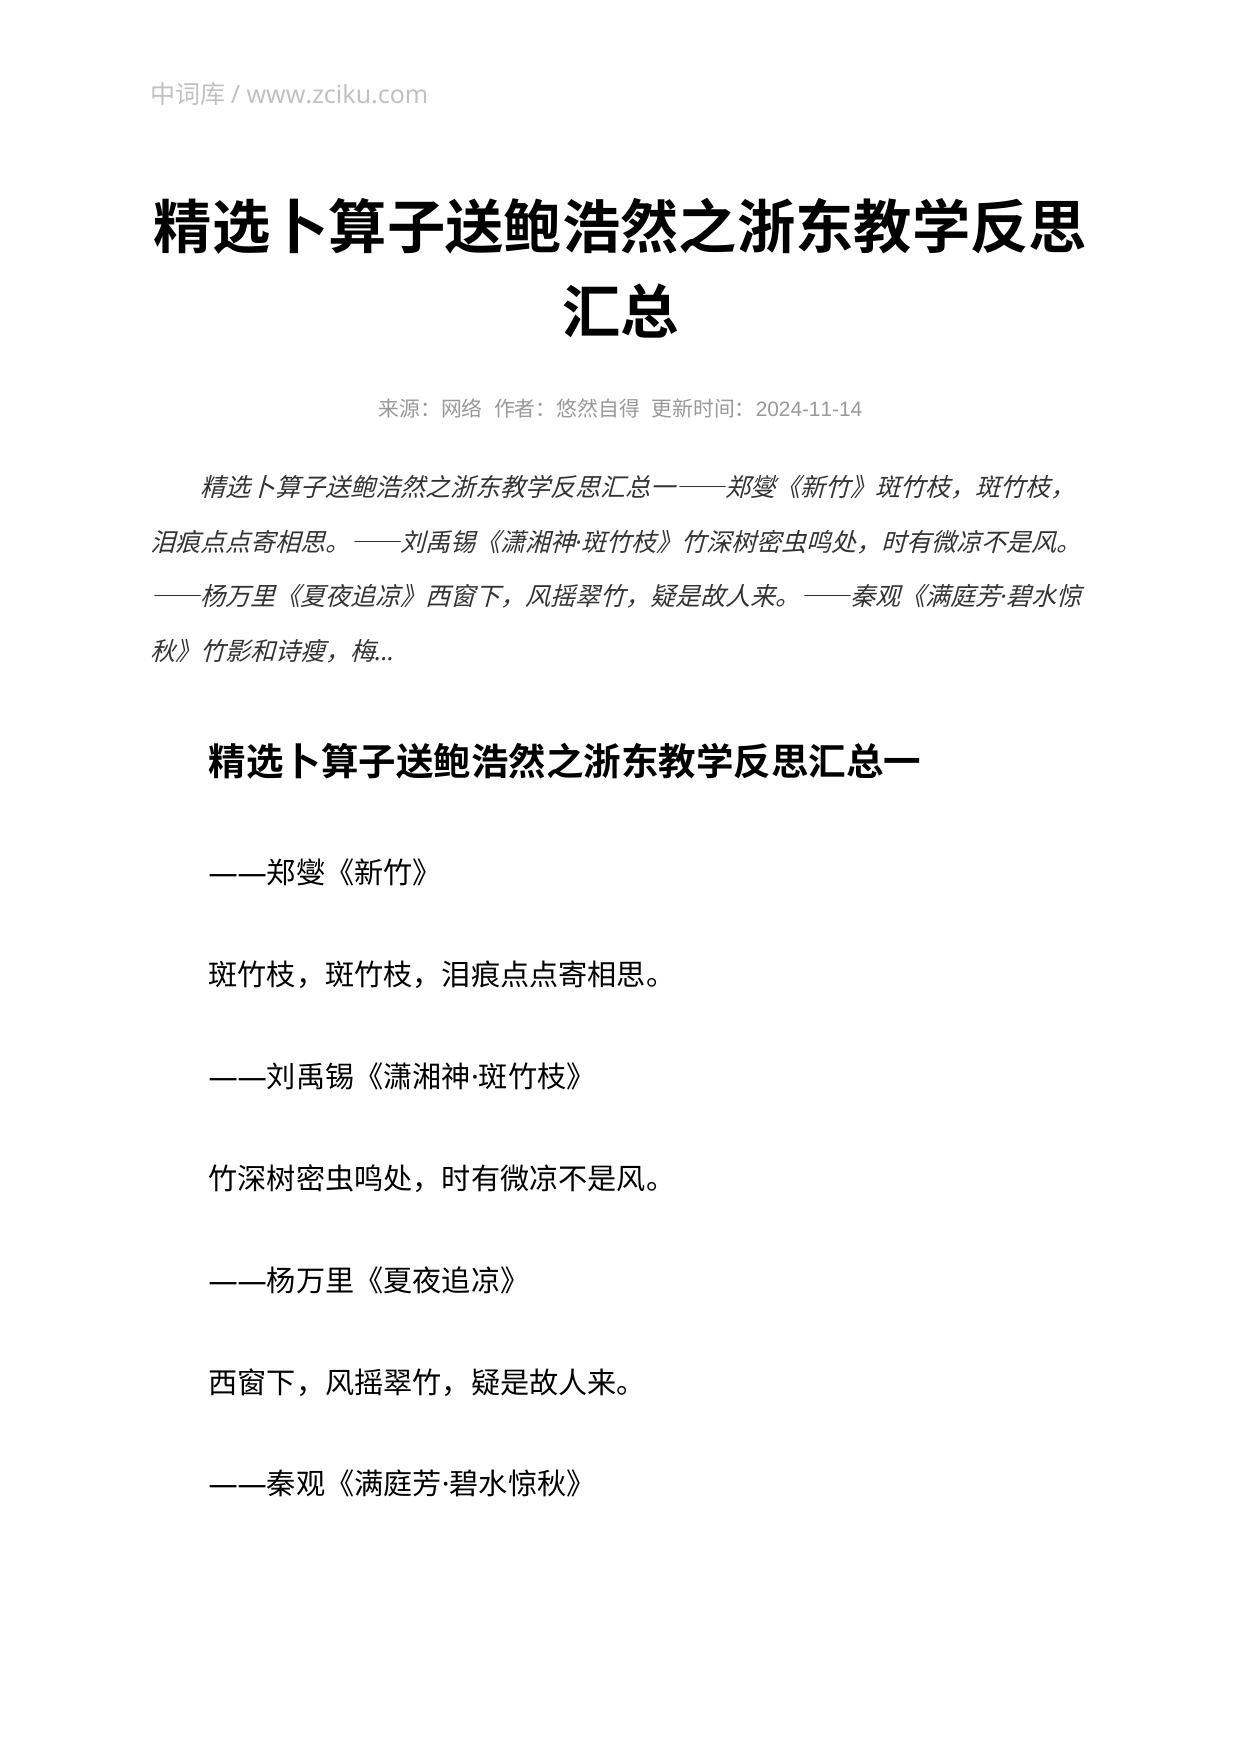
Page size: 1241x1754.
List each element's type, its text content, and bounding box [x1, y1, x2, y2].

text ——秦观《满庭芳·碧水惊秋》 [150, 1461, 1090, 1503]
text ——刘禹锡《潇湘神·斑竹枝》 [150, 1053, 1090, 1096]
text ——杨万里《夏夜追凉》 [150, 1257, 1090, 1299]
text 斑竹枝，斑竹枝，泪痕点点寄相思。 [150, 952, 1090, 994]
subtitle 精选卜算子送鲍浩然之浙东教学反思汇总 [150, 181, 1090, 350]
text 西窗下，风摇翠竹，疑是故人来。 [150, 1359, 1090, 1401]
text ——郑燮《新竹》 [150, 850, 1090, 892]
text 精选卜算子送鲍浩然之浙东教学反思汇总一 [150, 732, 1090, 787]
text 竹深树密虫鸣处，时有微凉不是风。 [150, 1155, 1090, 1198]
text 精选卜算子送鲍浩然之浙东教学反思汇总一——郑燮《新竹》斑竹枝，斑竹枝，泪痕点点寄相思。——刘禹锡《潇湘神·斑竹枝》竹深树密虫鸣处，时有微凉不是风。——杨万里《夏夜追凉》西窗下，风摇翠竹，疑是故人来。——秦观《满庭芳·碧水惊秋》竹影和诗瘦，梅... [150, 468, 1090, 667]
text 来源：网络 作者：悠然自得 更新时间：2024-11-14 [150, 397, 1090, 421]
